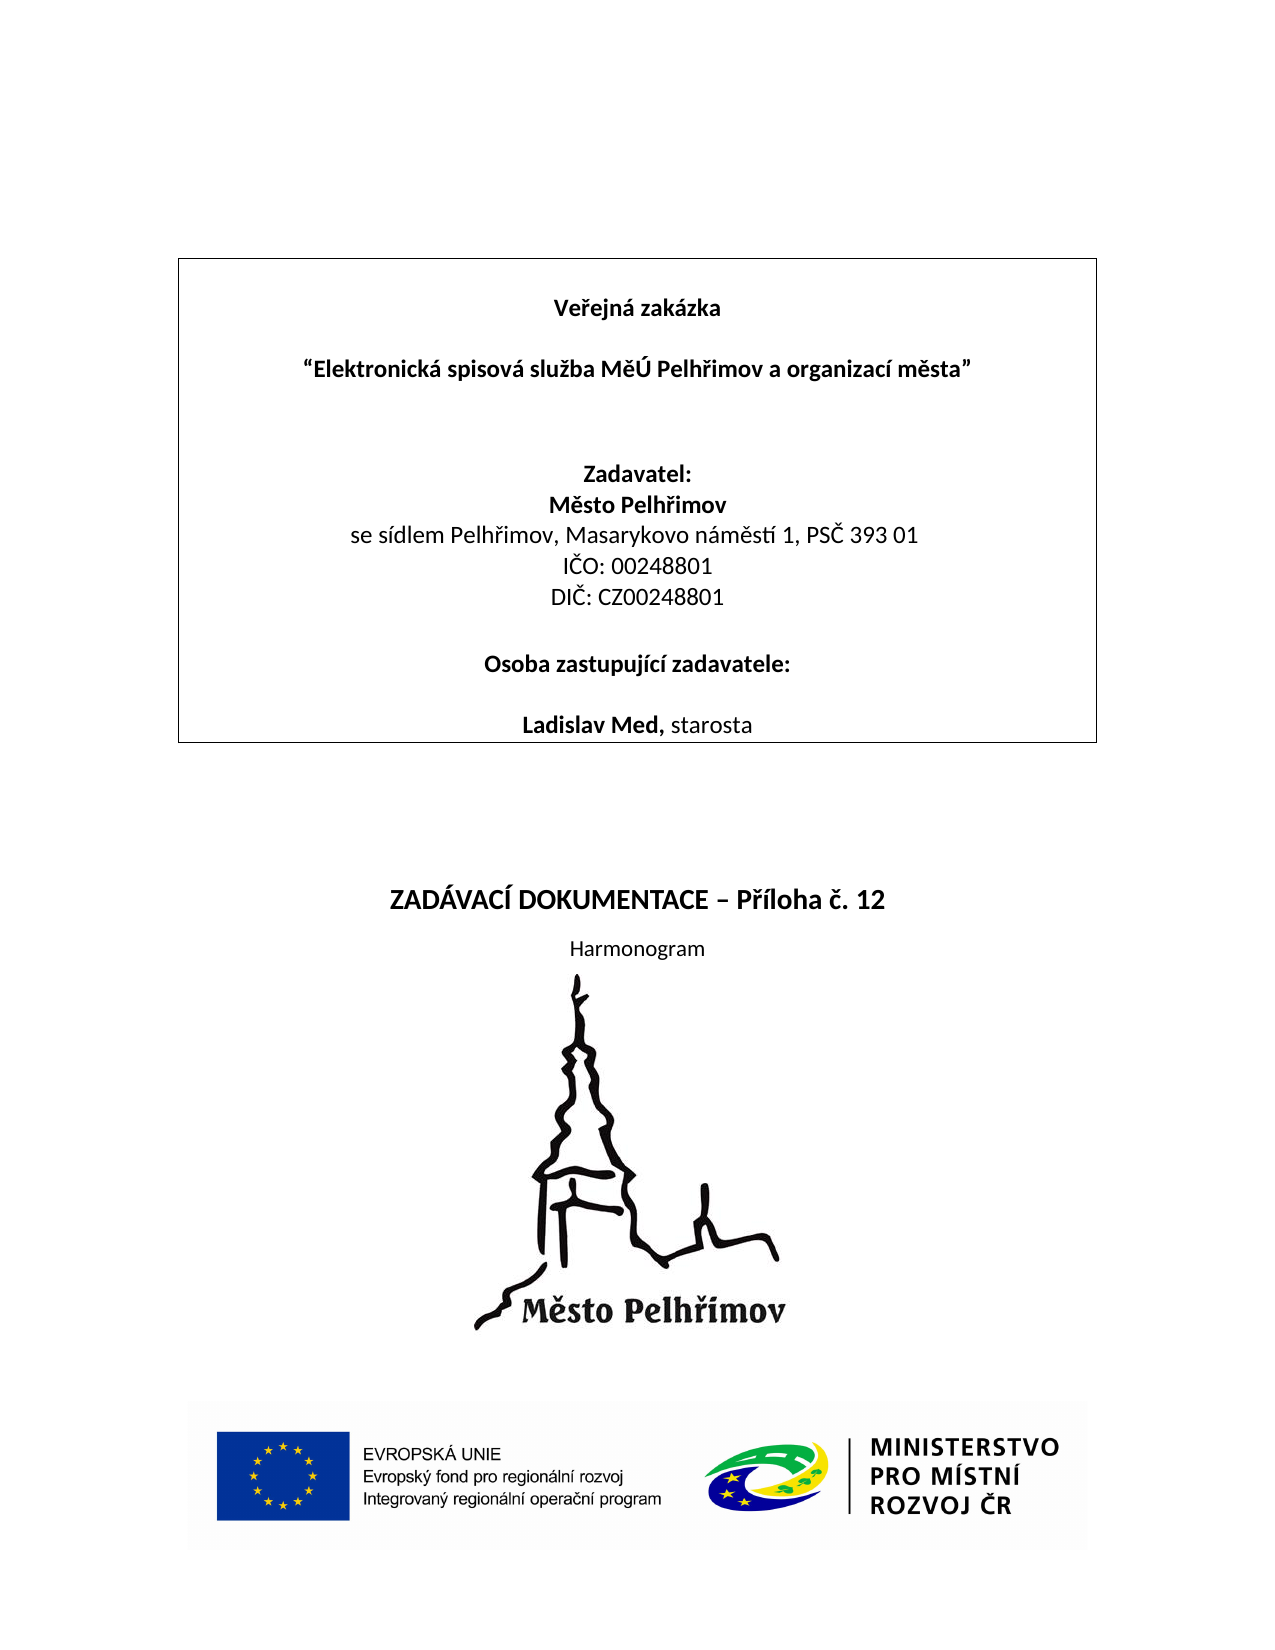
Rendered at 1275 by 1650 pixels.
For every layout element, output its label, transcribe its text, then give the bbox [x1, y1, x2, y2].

text Ladislav Med, starosta [179, 707, 1096, 742]
text Zadavatel: Město Pelhřimov se sídlem Pelhřimov, Masarykovo náměstí 1, PSČ 393 01 IČO: 00248801 DIČ: CZ00248801 [179, 455, 1096, 611]
picture [187, 1401, 1088, 1550]
text Veřejná zakázka “Elektronická spisová služba MěÚ Pelhřimov a organizací města” [179, 259, 1096, 383]
text ZADÁVACÍ DOKUMENTACE – Příloha č. 12 [187, 881, 1087, 916]
text Osoba zastupující zadavatele: [179, 646, 1096, 679]
text Harmonogram [187, 929, 1087, 962]
